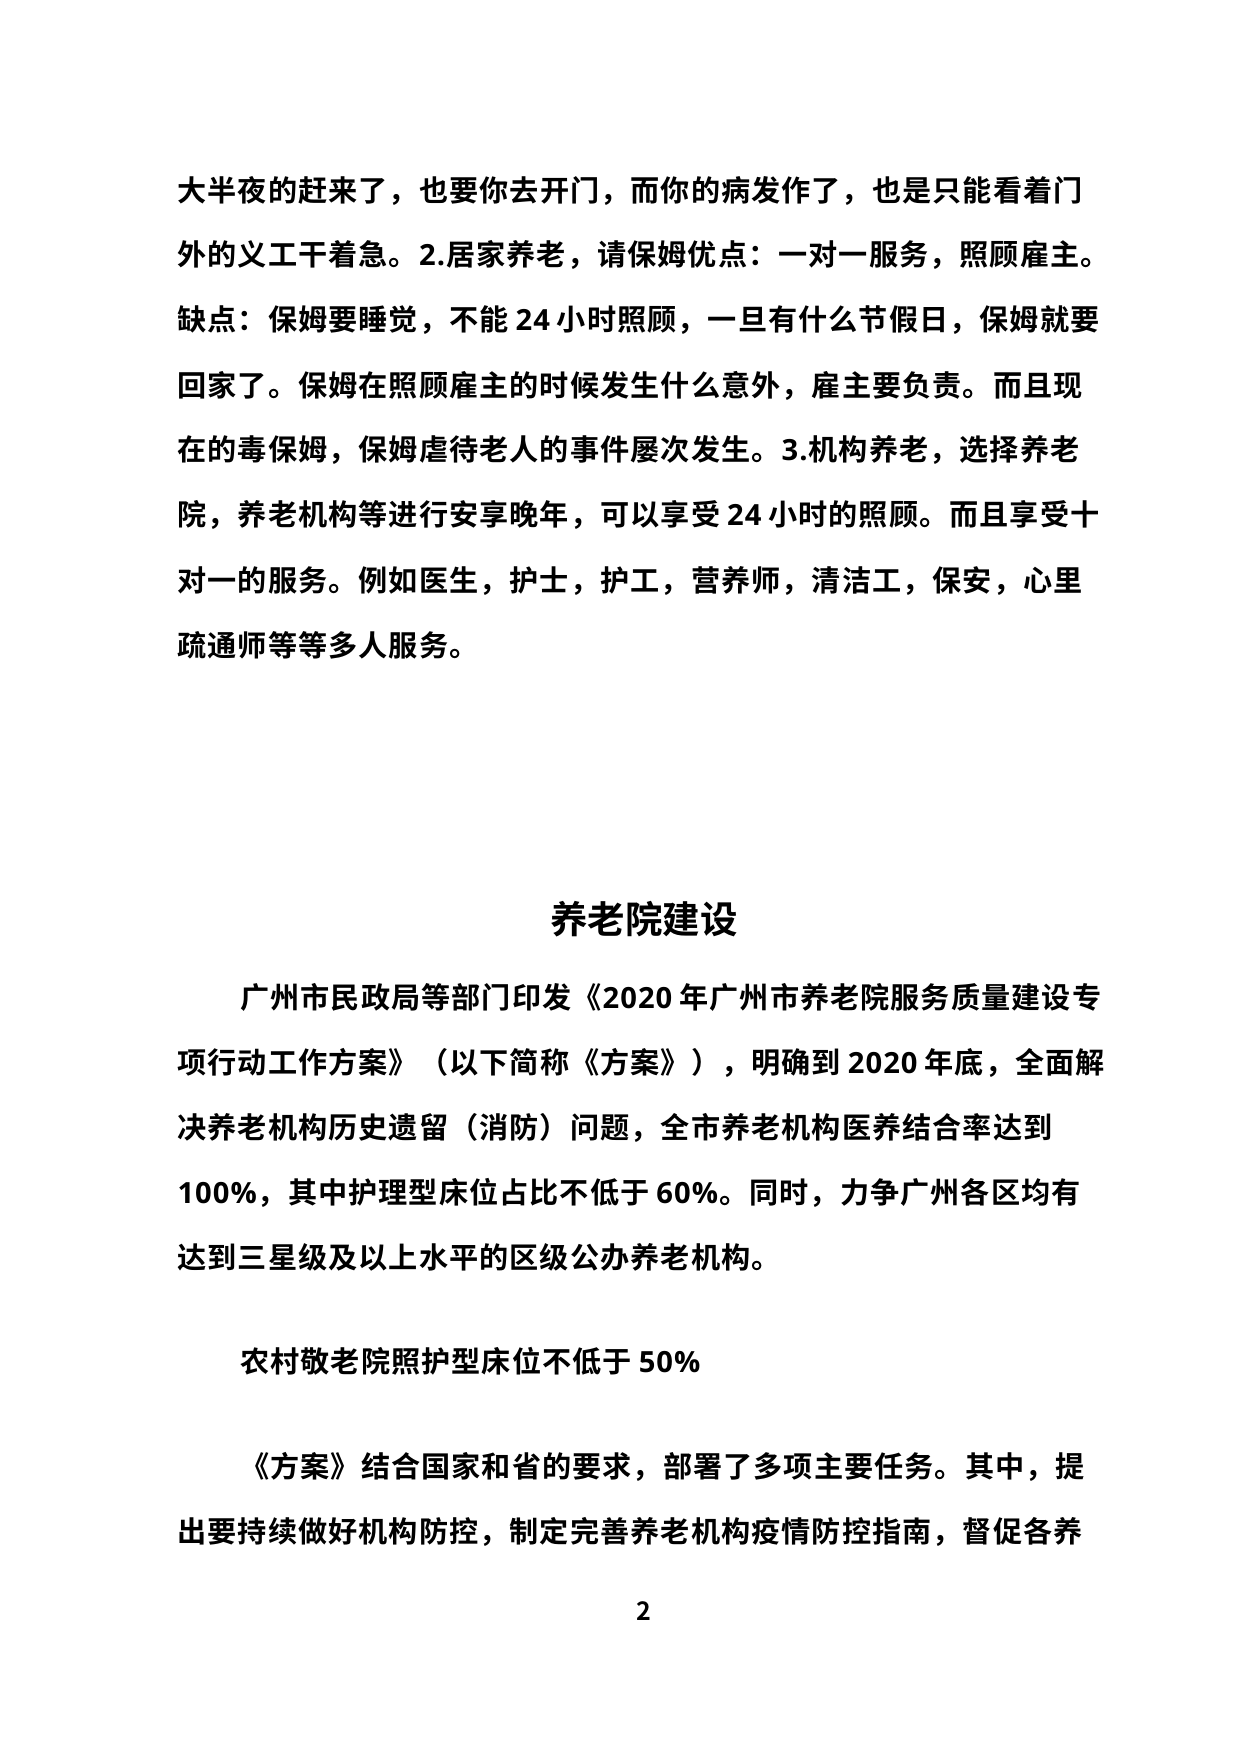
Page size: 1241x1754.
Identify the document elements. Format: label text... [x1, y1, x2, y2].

text 养老院建设 [177, 884, 1110, 949]
text 广州市民政局等部门印发《2020年广州市养老院服务质量建设专项行动工作方案》（以下简称《方案》），明确到2020年底，全面解决养老机构历史遗留（消防）问题，全市养老机构医养结合率达到100%，其中护理型床位占比不低于60%。同时，力争广州各区均有达到三星级及以上水平的区级公办养老机构。 [177, 963, 1110, 1288]
text 农村敬老院照护型床位不低于50% [177, 1328, 1110, 1393]
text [177, 1432, 1110, 1562]
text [177, 156, 1110, 676]
